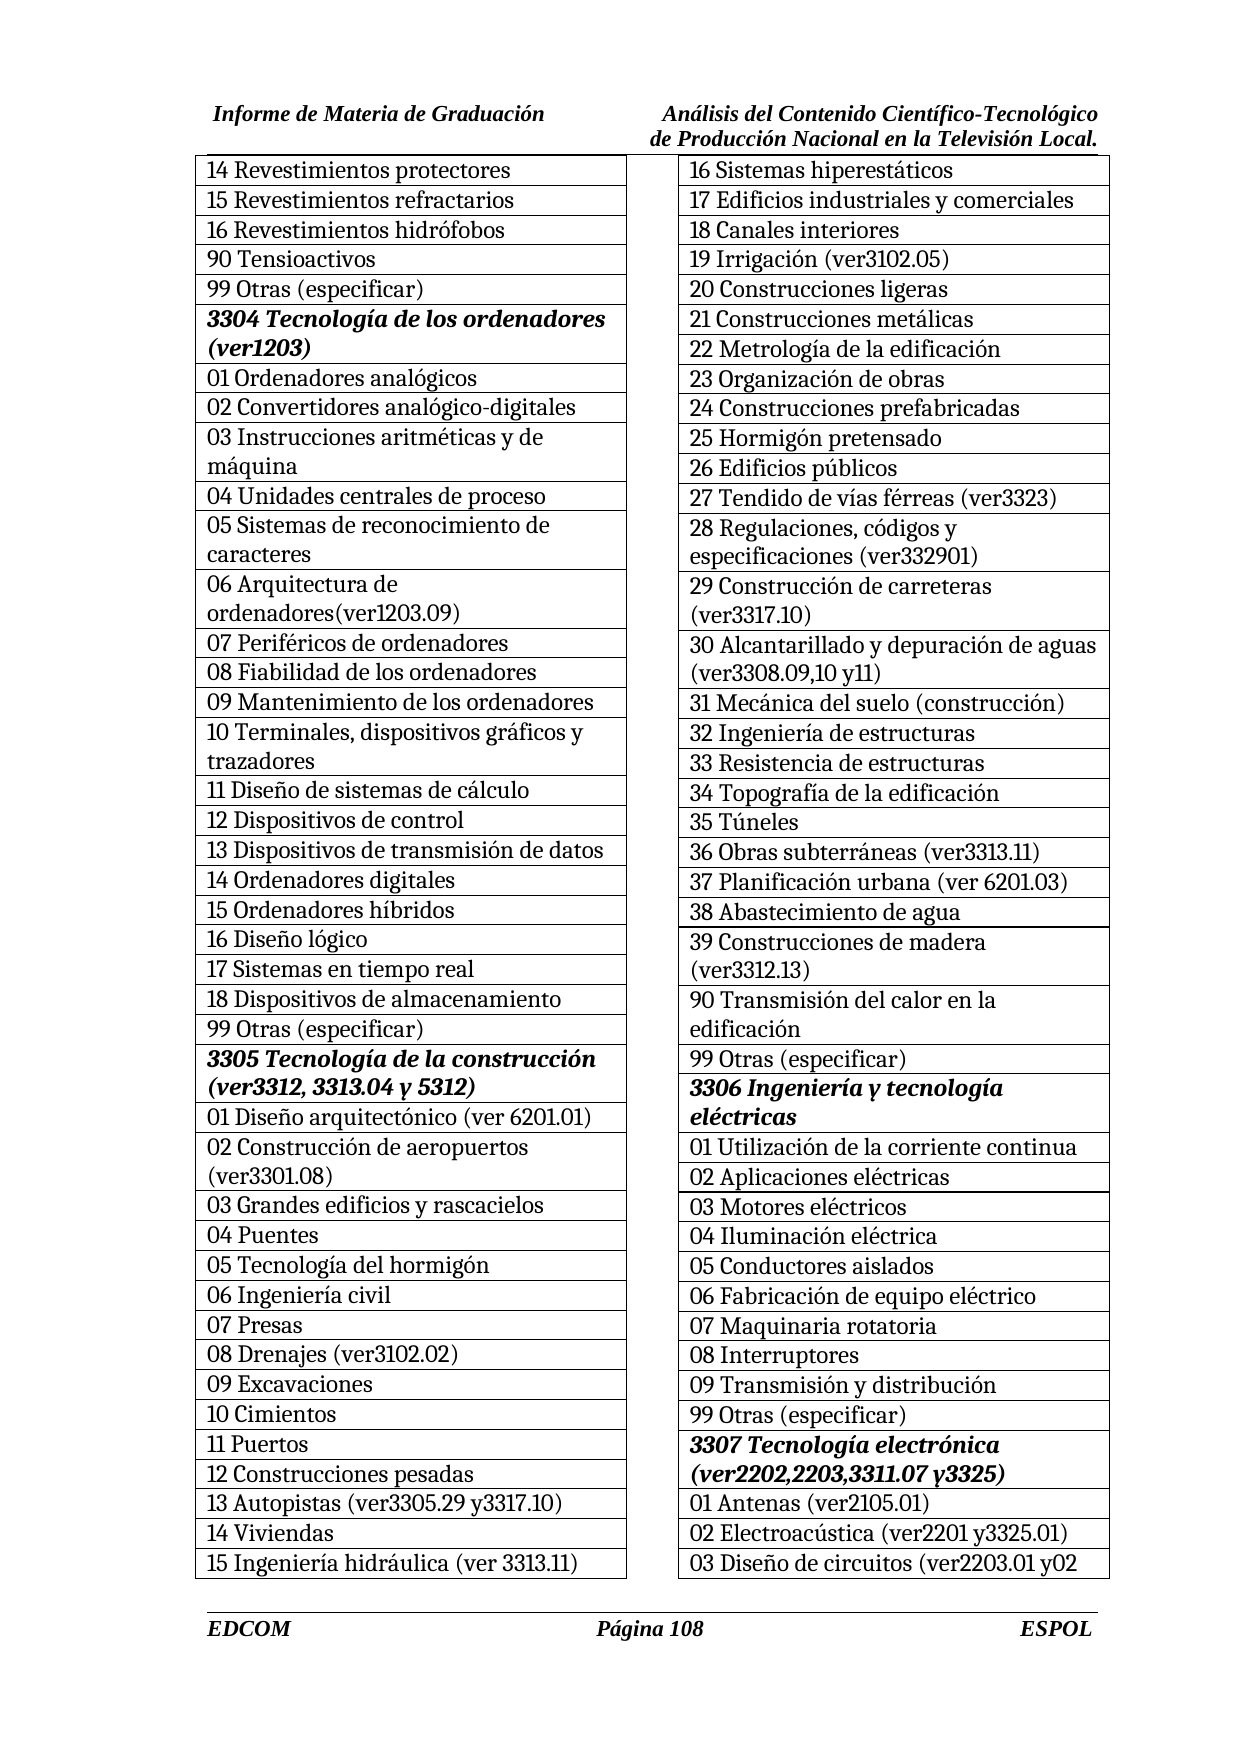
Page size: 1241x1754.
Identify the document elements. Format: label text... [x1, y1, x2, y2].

table_cell 15 Ingeniería hidráulica (ver 3313.11) [196, 1549, 626, 1578]
table_cell 20 Construcciones ligeras [679, 275, 1109, 304]
table_cell 06 Arquitectura de ordenadores(ver1203.09) [196, 570, 626, 627]
table_cell 18 Dispositivos de almacenamiento [196, 985, 626, 1014]
table_cell 26 Edificios públicos [679, 454, 1109, 483]
table_cell 08 Drenajes (ver3102.02) [196, 1340, 626, 1369]
table_cell 39 Construcciones de madera (ver3312.13) [679, 928, 1109, 985]
table_cell 04 Puentes [196, 1221, 626, 1250]
table_cell 10 Cimientos [196, 1400, 626, 1429]
table_cell 27 Tendido de vías férreas (ver3323) [679, 484, 1109, 512]
table_cell 99 Otras (especificar) [196, 1015, 626, 1043]
table_cell 3306 Ingeniería y tecnología eléctricas [679, 1074, 1109, 1132]
table_cell 10 Terminales, dispositivos gráficos y trazadores [196, 718, 626, 775]
table_cell 01 Utilización de la corriente continua [679, 1133, 1109, 1162]
table_cell 3305 Tecnología de la construcción (ver3312, 3313.04 y 5312) [196, 1045, 626, 1102]
table_cell 19 Irrigación (ver3102.05) [679, 245, 1109, 274]
table_cell 24 Construcciones prefabricadas [679, 394, 1109, 423]
table_cell 22 Metrología de la edificación [679, 335, 1109, 363]
table_cell 09 Mantenimiento de los ordenadores [196, 688, 626, 717]
table_cell 17 Edificios industriales y comerciales [679, 186, 1109, 214]
table_cell 13 Autopistas (ver3305.29 y3317.10) [196, 1489, 626, 1518]
table_cell 07 Periféricos de ordenadores [196, 629, 626, 657]
table_cell 33 Resistencia de estructuras [679, 749, 1109, 777]
table_cell 15 Revestimientos refractarios [196, 186, 626, 214]
table_cell 90 Transmisión del calor en la edificación [679, 986, 1109, 1043]
table_cell 99 Otras (especificar) [679, 1401, 1109, 1430]
table_cell 32 Ingeniería de estructuras [679, 719, 1109, 748]
table_cell 03 Diseño de circuitos (ver2203.01 y02 y2203.07) [679, 1549, 1109, 1578]
table_cell 11 Puertos [196, 1430, 626, 1458]
table_cell 09 Transmisión y distribución [679, 1371, 1109, 1400]
table_cell 02 Construcción de aeropuertos (ver3301.08) [196, 1133, 626, 1190]
table_cell 14 Ordenadores digitales [196, 866, 626, 894]
table_cell 06 Fabricación de equipo eléctrico [679, 1282, 1109, 1311]
table_cell 01 Antenas (ver2105.01) [679, 1489, 1109, 1518]
table_cell 12 Construcciones pesadas [196, 1460, 626, 1488]
table_cell 04 Unidades centrales de proceso [196, 482, 626, 510]
table_cell 36 Obras subterráneas (ver3313.11) [679, 838, 1109, 867]
table_cell 28 Regulaciones, códigos y especificaciones (ver332901) [679, 514, 1109, 571]
table_cell 02 Electroacústica (ver2201 y3325.01) [679, 1519, 1109, 1548]
table_cell 16 Revestimientos hidrófobos [196, 216, 626, 244]
table_cell 15 Ordenadores híbridos [196, 896, 626, 924]
table_cell 90 Tensioactivos [196, 245, 626, 274]
table_cell 16 Sistemas hiperestáticos [679, 156, 1109, 185]
table_cell 37 Planificación urbana (ver 6201.03) [679, 868, 1109, 897]
table_cell 01 Diseño arquitectónico (ver 6201.01) [196, 1103, 626, 1132]
table_cell 02 Aplicaciones eléctricas [679, 1163, 1109, 1191]
table_cell 99 Otras (especificar) [679, 1045, 1109, 1073]
table_cell 38 Abastecimiento de agua [679, 898, 1109, 926]
table_cell 29 Construcción de carreteras (ver3317.10) [679, 572, 1109, 629]
table_cell 25 Hormigón pretensado [679, 424, 1109, 453]
table_cell 3304 Tecnología de los ordenadores (ver1203) [196, 305, 626, 362]
table_cell 06 Ingeniería civil [196, 1281, 626, 1309]
table_cell 23 Organización de obras [679, 365, 1109, 393]
table_cell 05 Tecnología del hormigón [196, 1251, 626, 1280]
table_cell 3307 Tecnología electrónica (ver2202,2203,3311.07 y3325) [679, 1431, 1109, 1488]
table_cell 07 Maquinaria rotatoria [679, 1312, 1109, 1340]
table_cell 34 Topografía de la edificación [679, 779, 1109, 807]
table_cell 14 Viviendas [196, 1519, 626, 1548]
table_cell 02 Convertidores analógico-digitales [196, 393, 626, 422]
table_cell 08 Interruptores [679, 1341, 1109, 1370]
table_cell 08 Fiabilidad de los ordenadores [196, 658, 626, 687]
table_cell 09 Excavaciones [196, 1370, 626, 1399]
table_cell 05 Conductores aislados [679, 1252, 1109, 1281]
table_cell 13 Dispositivos de transmisión de datos [196, 836, 626, 865]
table_cell 04 Iluminación eléctrica [679, 1222, 1109, 1251]
table_cell 35 Túneles [679, 808, 1109, 837]
table_cell 03 Instrucciones aritméticas y de máquina [196, 423, 626, 481]
table_cell 05 Sistemas de reconocimiento de caracteres [196, 511, 626, 569]
table_cell 03 Grandes edificios y rascacielos [196, 1191, 626, 1220]
table_cell 01 Ordenadores analógicos [196, 364, 626, 392]
table_cell 30 Alcantarillado y depuración de aguas (ver3308.09,10 y11) [679, 631, 1109, 688]
table_cell 11 Diseño de sistemas de cálculo [196, 776, 626, 805]
table_cell 99 Otras (especificar) [196, 275, 626, 304]
table_cell 31 Mecánica del suelo (construcción) [679, 689, 1109, 718]
table_cell 21 Construcciones metálicas [679, 305, 1109, 334]
table_cell 12 Dispositivos de control [196, 806, 626, 835]
table_cell 07 Presas [196, 1311, 626, 1339]
table_cell 17 Sistemas en tiempo real [196, 955, 626, 984]
table_cell 18 Canales interiores [679, 216, 1109, 244]
table_cell 16 Diseño lógico [196, 925, 626, 954]
table_cell 03 Motores eléctricos [679, 1193, 1109, 1221]
table_cell 14 Revestimientos protectores [196, 156, 626, 185]
